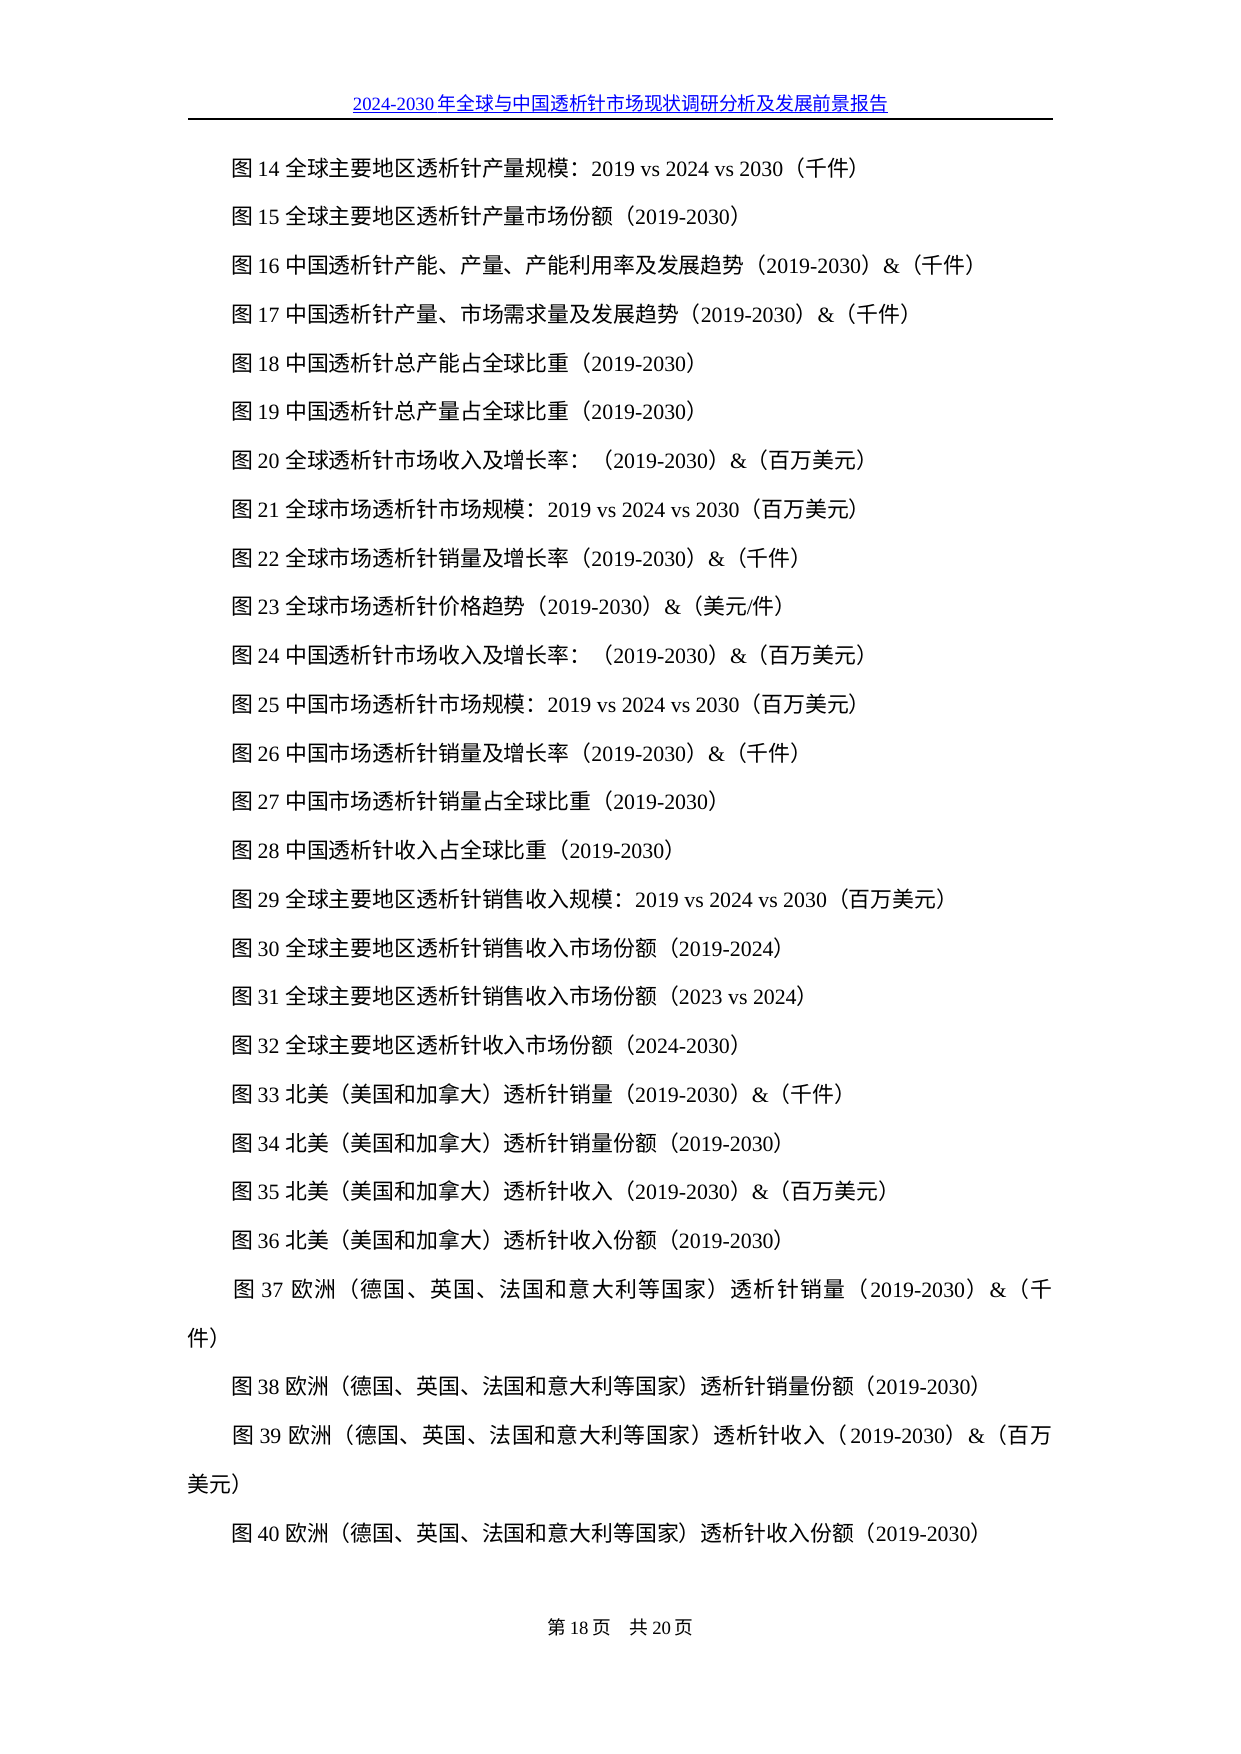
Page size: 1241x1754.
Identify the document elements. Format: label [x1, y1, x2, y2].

text [187, 150, 1053, 1548]
